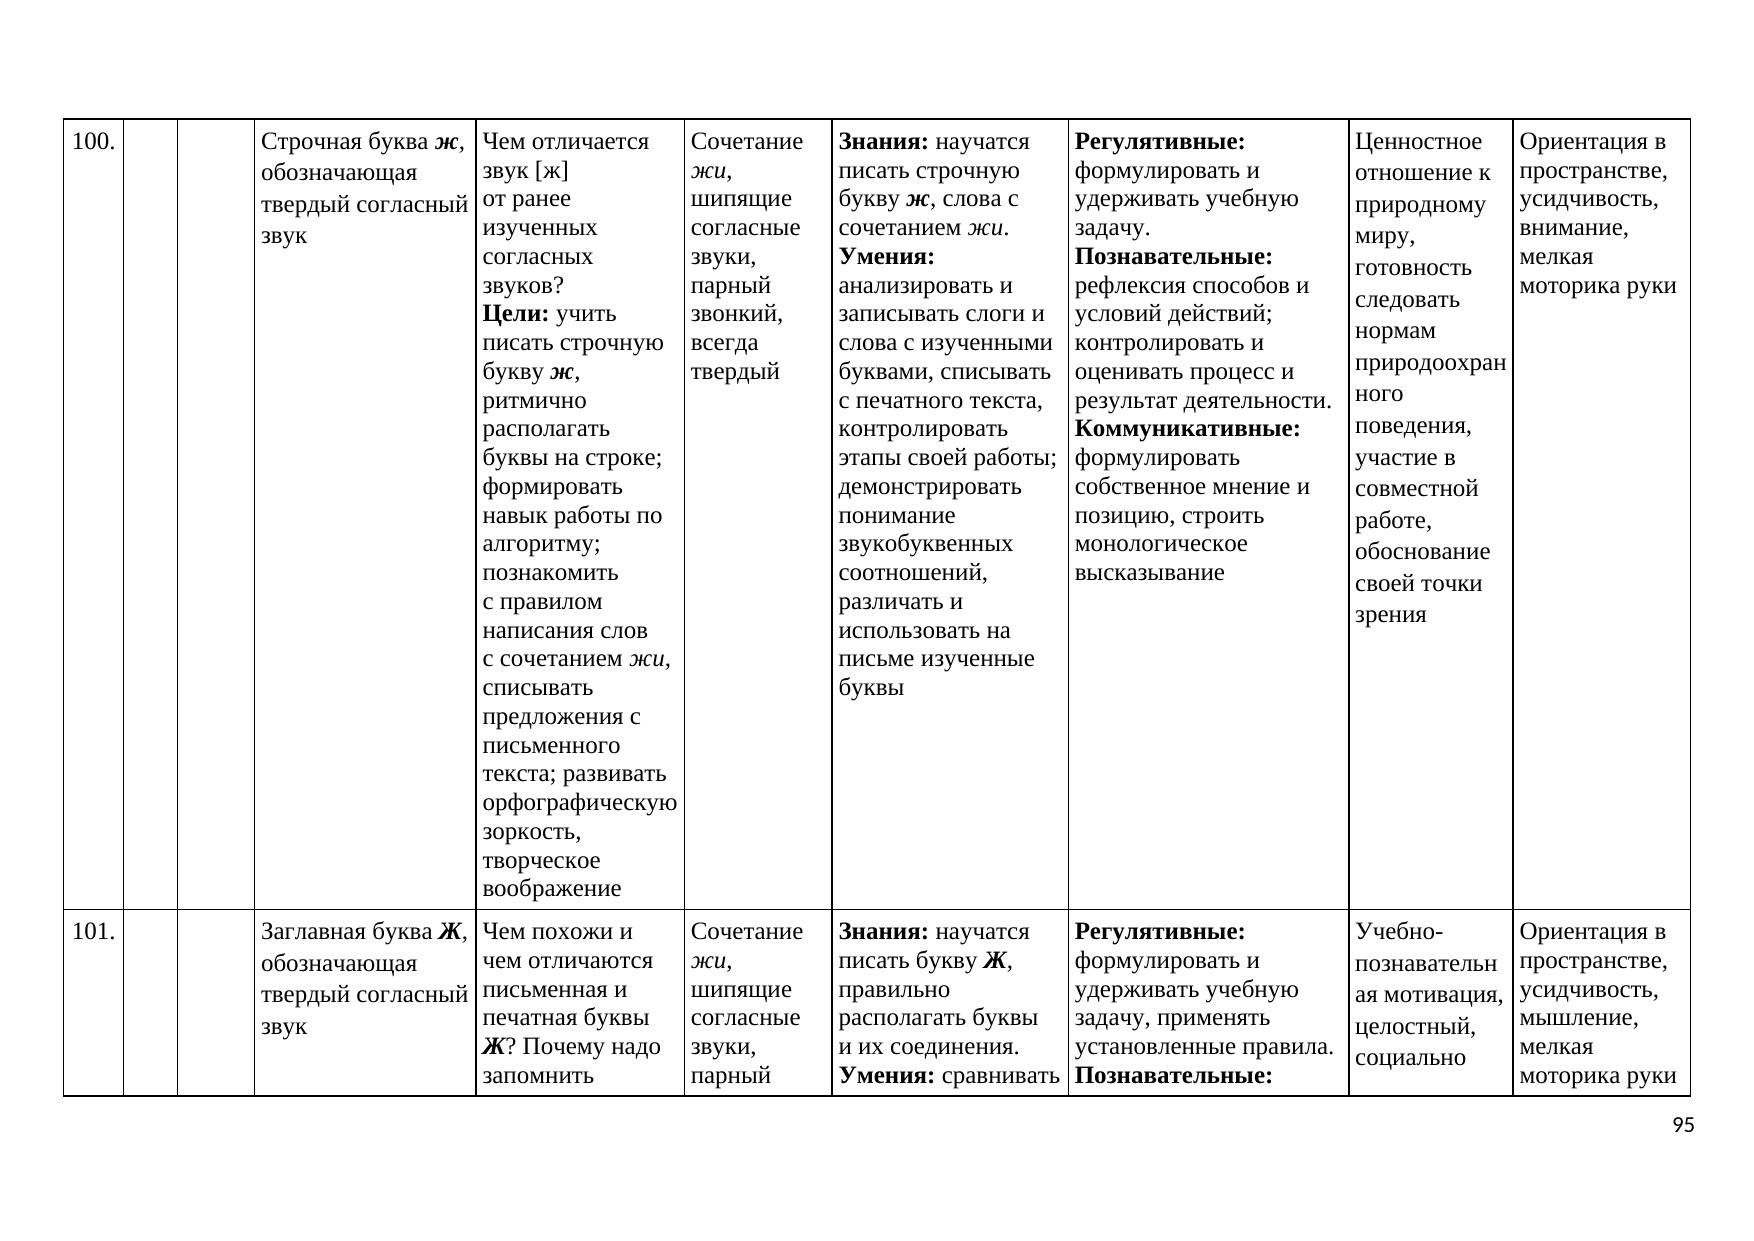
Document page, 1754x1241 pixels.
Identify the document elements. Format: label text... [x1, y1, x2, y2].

table_cell [124, 120, 177, 908]
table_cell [1514, 910, 1690, 1095]
table_cell 100. [64, 120, 123, 908]
table_cell Сочетание жи, шипящие согласные звуки, парный звонкий, всегда твердый [685, 120, 831, 908]
table_cell 101. [64, 910, 123, 1095]
table_cell Строчная буква ж, обозначающая твердый согласный звук [255, 120, 475, 908]
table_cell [833, 910, 1068, 1095]
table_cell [1350, 910, 1512, 1095]
table_cell Чем отличается звук [ж] от ранее изученных согласных звуков? Цели: учить писать строчную букву ж, ритмично располагать буквы на строке; формировать навык работы по алгоритму; познакомить с правилом написания слов с сочетанием жи, списывать предложения с письменного текста; развивать орфографическую зоркость, творческое воображение [477, 120, 684, 908]
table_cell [1069, 910, 1348, 1095]
table_cell [178, 910, 254, 1095]
table_cell Ценностное отношение к природному миру, готовность следовать нормам природоохранного поведения, участие в совместной работе, обоснование своей точки зрения [1350, 120, 1512, 908]
table_cell Ориентация в пространстве, усидчивость, внимание, мелкая моторика руки [1514, 120, 1690, 908]
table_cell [685, 910, 831, 1095]
table_cell Регулятивные: формулировать и удерживать учебную задачу. Познавательные: рефлексия способов и условий действий; контролировать и оценивать процесс и результат деятельности. Коммуникативные: формулировать собственное мнение и позицию, строить монологическое высказывание [1069, 120, 1348, 908]
table_cell [124, 910, 177, 1095]
table_cell [178, 120, 254, 908]
table_cell Знания: научатся писать строчную букву ж, слова с сочетанием жи. Умения: анализировать и записывать слоги и слова с изученными буквами, списывать с печатного текста, контролировать этапы своей работы; демонстрировать понимание звукобуквенных соотношений, различать и использовать на письме изученные буквы [833, 120, 1068, 908]
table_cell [255, 910, 475, 1095]
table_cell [477, 910, 684, 1095]
